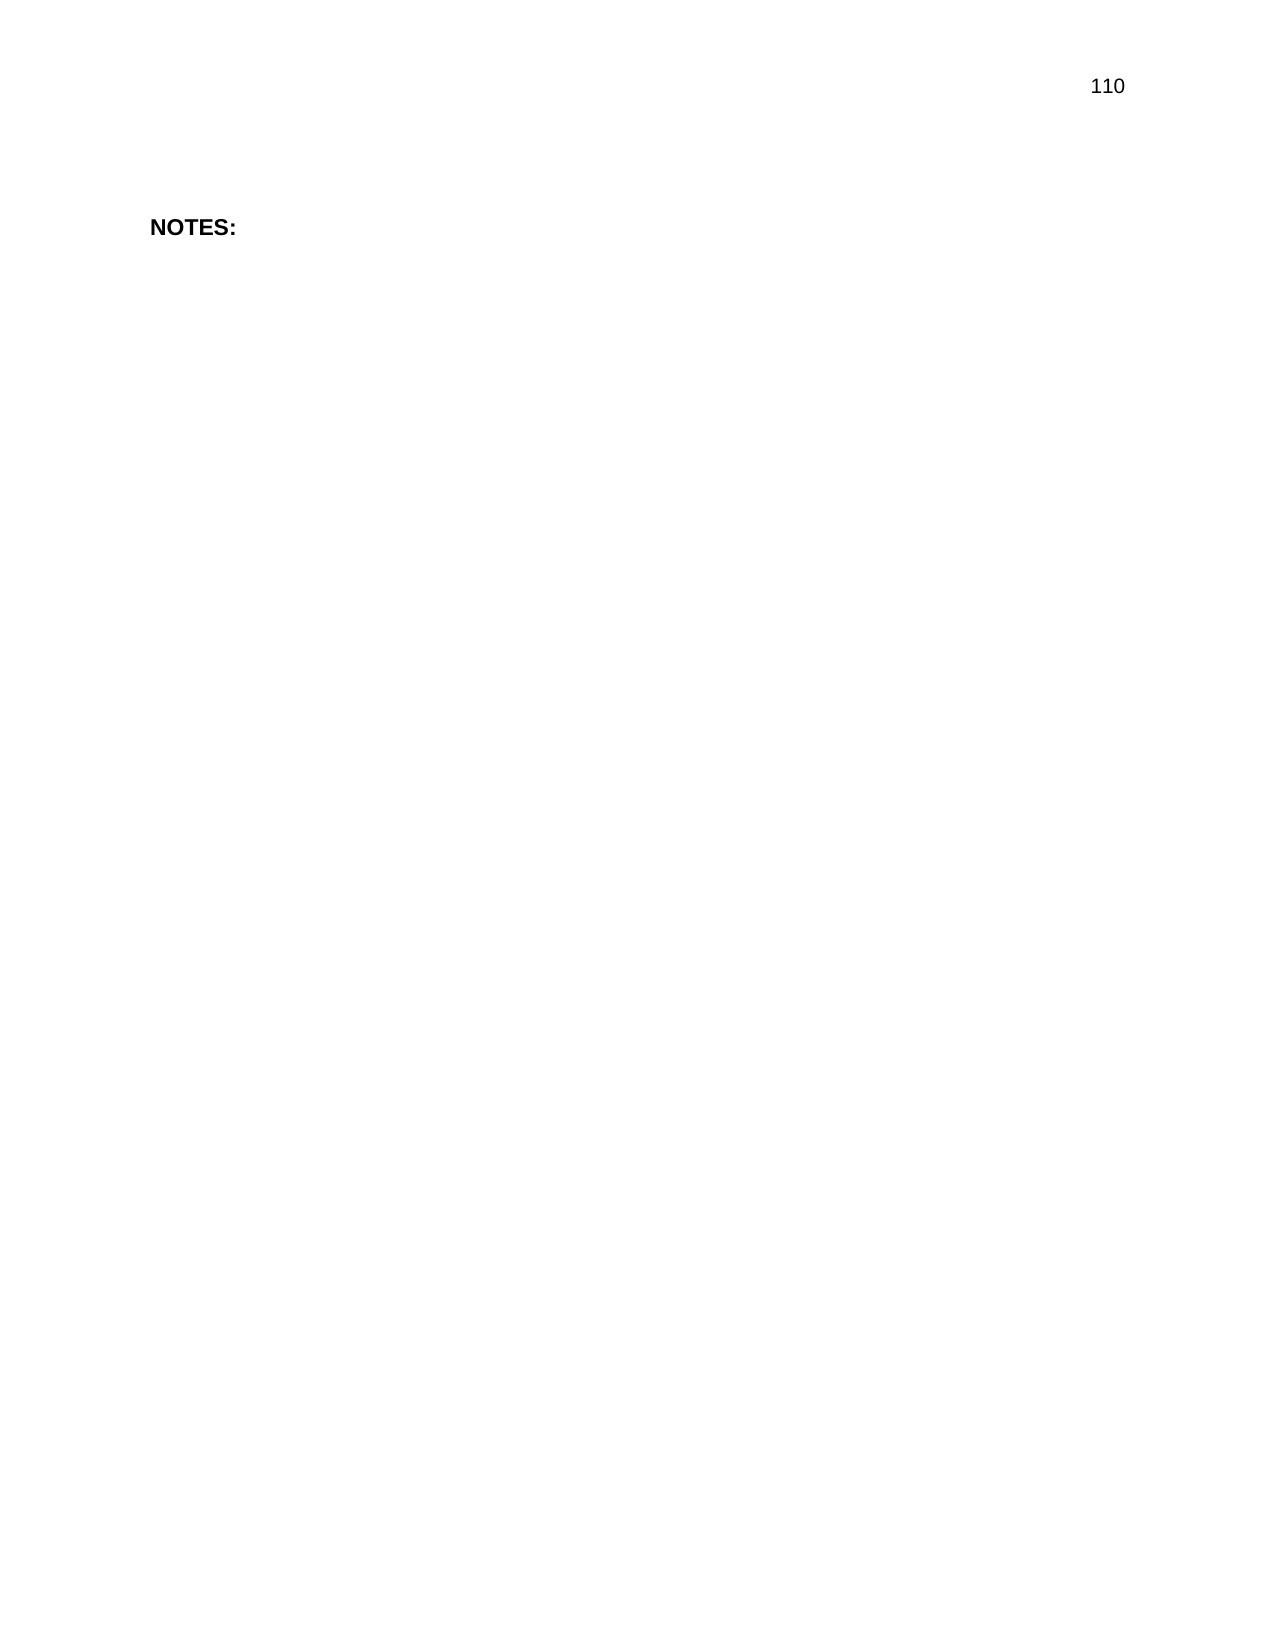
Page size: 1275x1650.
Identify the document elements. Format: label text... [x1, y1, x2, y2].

text NOTES: [150, 214, 1125, 241]
